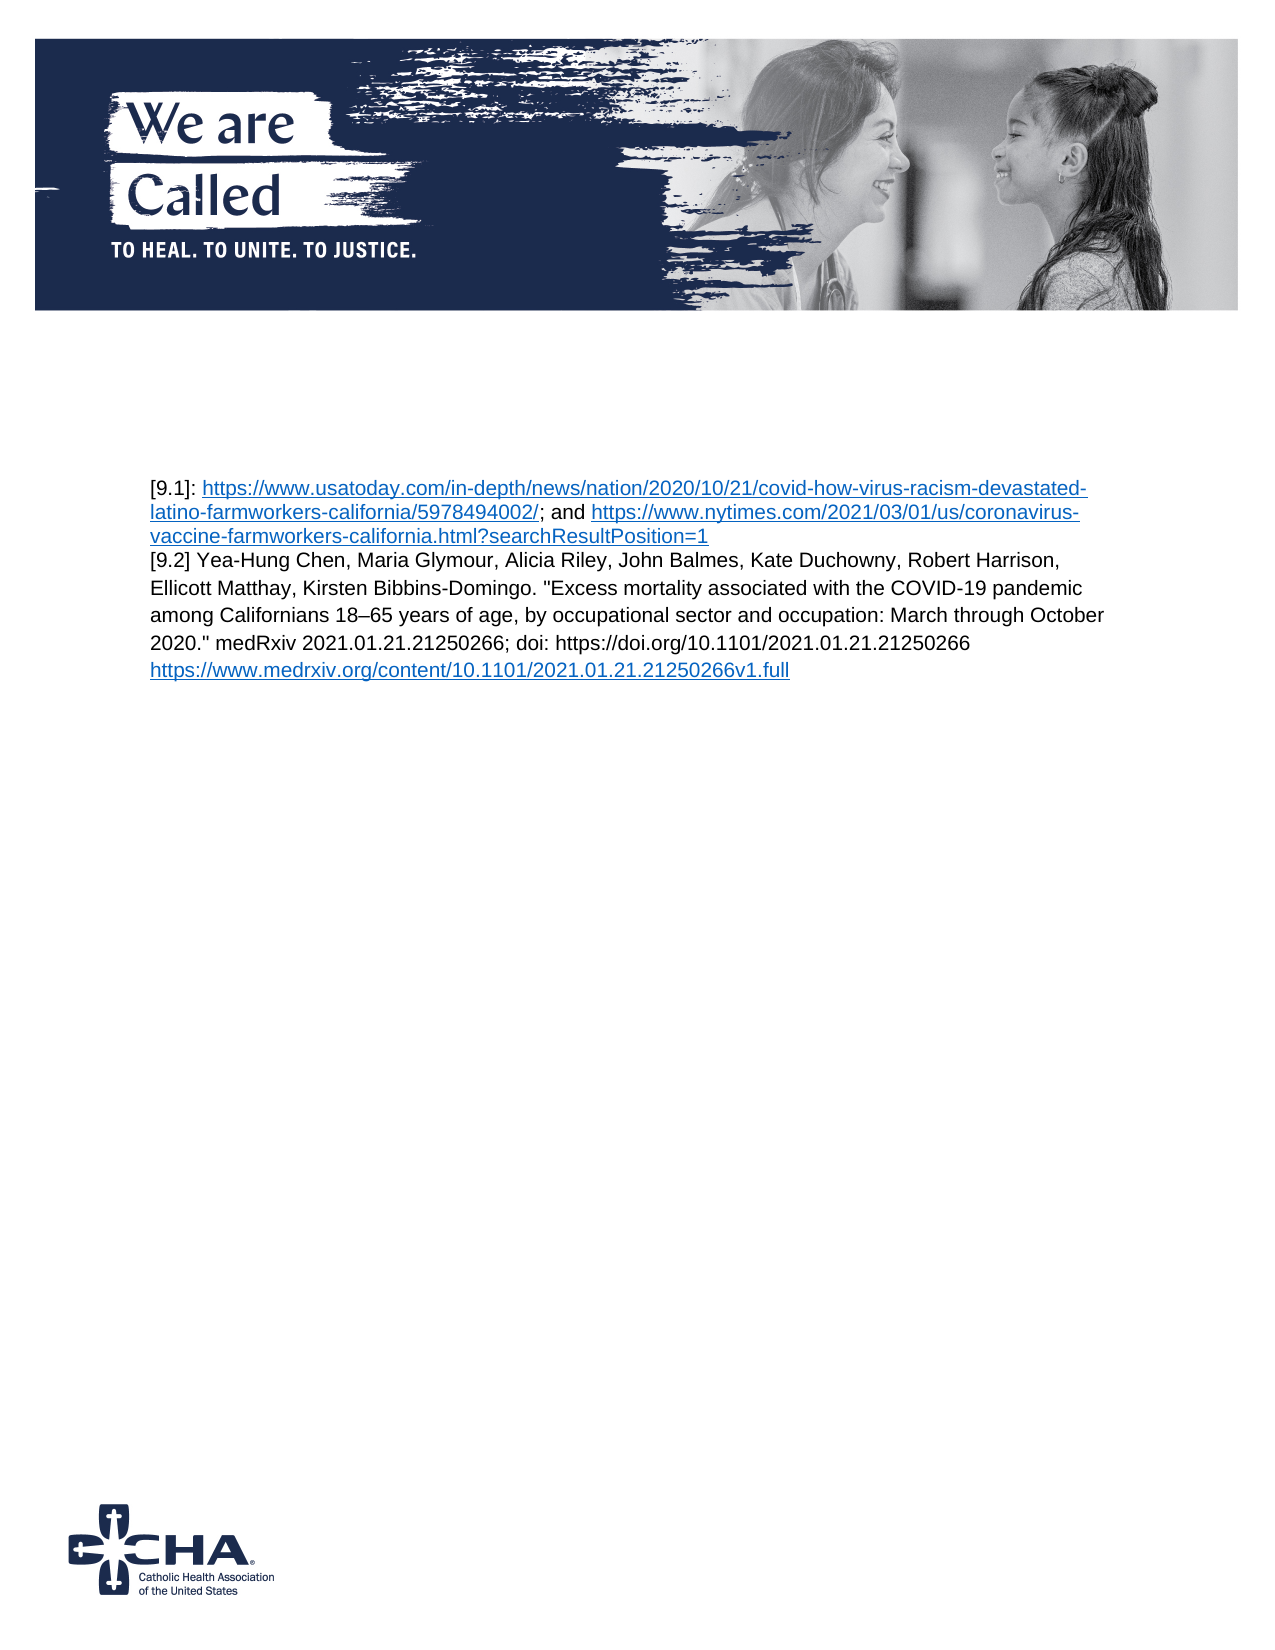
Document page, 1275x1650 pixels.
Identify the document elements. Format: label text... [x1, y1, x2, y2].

text [9.2] Yea-Hung Chen, Maria Glymour, Alicia Riley, John Balmes, Kate Duchowny, Robert Harrison, Ellicott Matthay, Kirsten Bibbins-Domingo. "Excess mortality associated with the COVID-19 pandemic among Californians 18–65 years of age, by occupational sector and occupation: March through October 2020." medRxiv 2021.01.21.21250266; doi: https://doi.org/10.1101/2021.01.21.21250266 https://www.medrxiv.org/content/10.1101/2021.01.21.21250266v1.full [150, 548, 1125, 682]
picture [0, 0, 1275, 1650]
text [9.1]: https://www.usatoday.com/in-depth/news/nation/2020/10/21/covid-how-virus-racism-devastated-latino-farmworkers-california/5978494002/; and https://www.nytimes.com/2021/03/01/us/coronavirus-vaccine-farmworkers-california.html?searchResultPosition=1 [150, 476, 1125, 548]
